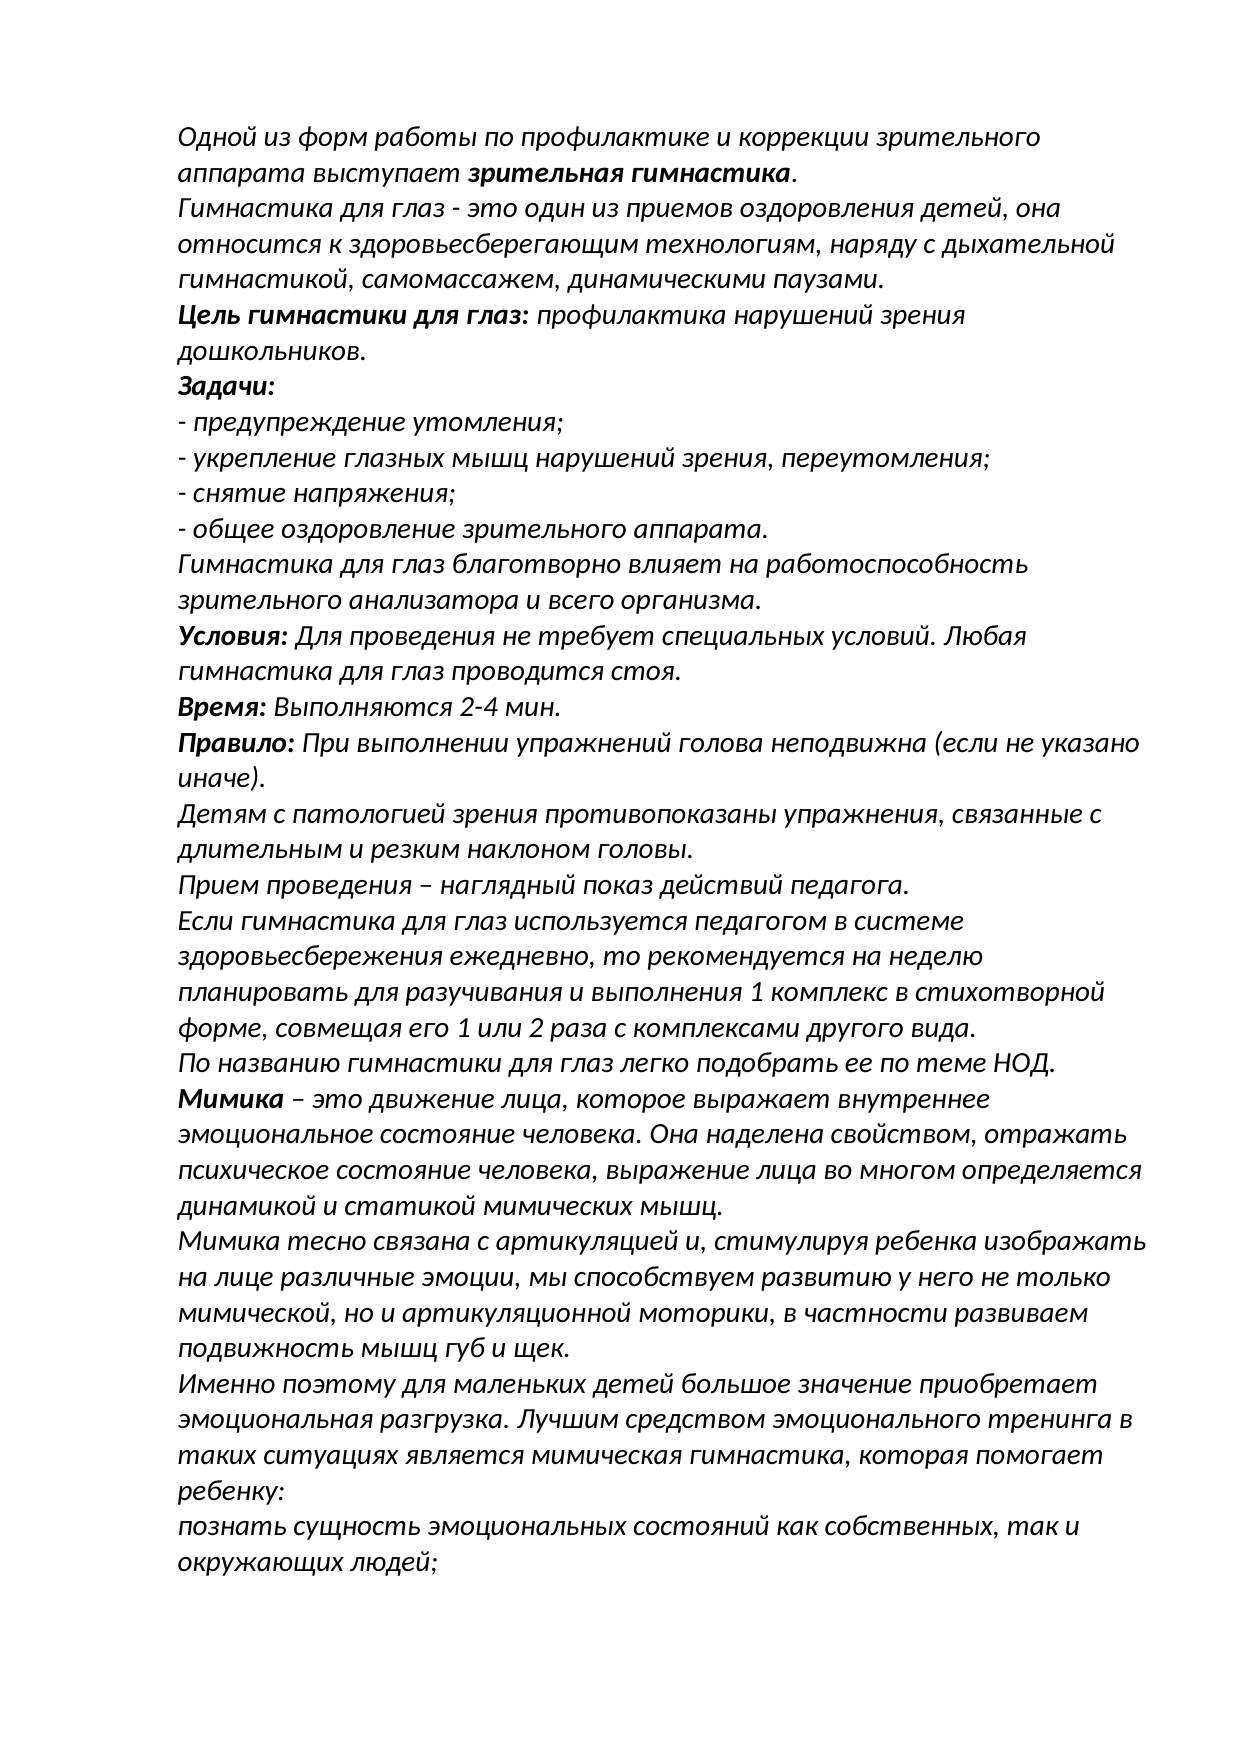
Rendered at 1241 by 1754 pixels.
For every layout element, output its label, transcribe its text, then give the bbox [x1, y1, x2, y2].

text Время: Выполняются 2-4 мин. [177, 688, 1152, 724]
text - предупреждение утомления; [177, 403, 1152, 439]
text Если гимнастика для глаз используется педагогом в системе здоровьесбережения ежедневно, то рекомендуется на неделю планировать для разучивания и выполнения 1 комплекс в стихотворной форме, совмещая его 1 или 2 раза с комплексами другого вида. [177, 902, 1152, 1044]
text Мимика – это движение лица, которое выражает внутреннее эмоциональное состояние человека. Она наделена свойством, отражать психическое состояние человека, выражение лица во многом определяется динамикой и статикой мимических мышц. [177, 1080, 1152, 1222]
text Мимика тесно связана с артикуляцией и, стимулируя ребенка изображать на лице различные эмоции, мы способствуем развитию у него не только мимической, но и артикуляционной моторики, в частности развиваем подвижность мышц губ и щек. [177, 1222, 1152, 1365]
text Детям с патологией зрения противопоказаны упражнения, связанные с длительным и резким наклоном головы. [177, 795, 1152, 866]
text Гимнастика для глаз - это один из приемов оздоровления детей, она относится к здоровьесберегающим технологиям, наряду с дыхательной гимнастикой, самомассажем, динамическими паузами. [177, 189, 1152, 296]
text - укрепление глазных мышц нарушений зрения, переутомления; [177, 439, 1152, 474]
text Именно поэтому для маленьких детей большое значение приобретает эмоциональная разгрузка. Лучшим средством эмоционального тренинга в таких ситуациях является мимическая гимнастика, которая помогает ребенку: [177, 1365, 1152, 1507]
text - снятие напряжения; [177, 474, 1152, 510]
text Цель гимнастики для глаз: профилактика нарушений зрения дошкольников. [177, 296, 1152, 367]
text Условия: Для проведения не требует специальных условий. Любая гимнастика для глаз проводится стоя. [177, 617, 1152, 688]
text познать сущность эмоциональных состояний как собственных, так и окружающих людей; [177, 1507, 1152, 1579]
text Задачи: [177, 367, 1152, 403]
text - общее оздоровление зрительного аппарата. [177, 510, 1152, 546]
text Правило: При выполнении упражнений голова неподвижна (если не указано иначе). [177, 724, 1152, 795]
text По названию гимнастики для глаз легко подобрать ее по теме НОД. [177, 1044, 1152, 1080]
text Одной из форм работы по профилактике и коррекции зрительного аппарата выступает зрительная гимнастика. [177, 118, 1152, 189]
text Гимнастика для глаз благотворно влияет на работоспособность зрительного анализатора и всего организма. [177, 546, 1152, 617]
text Прием проведения – наглядный показ действий педагога. [177, 866, 1152, 902]
